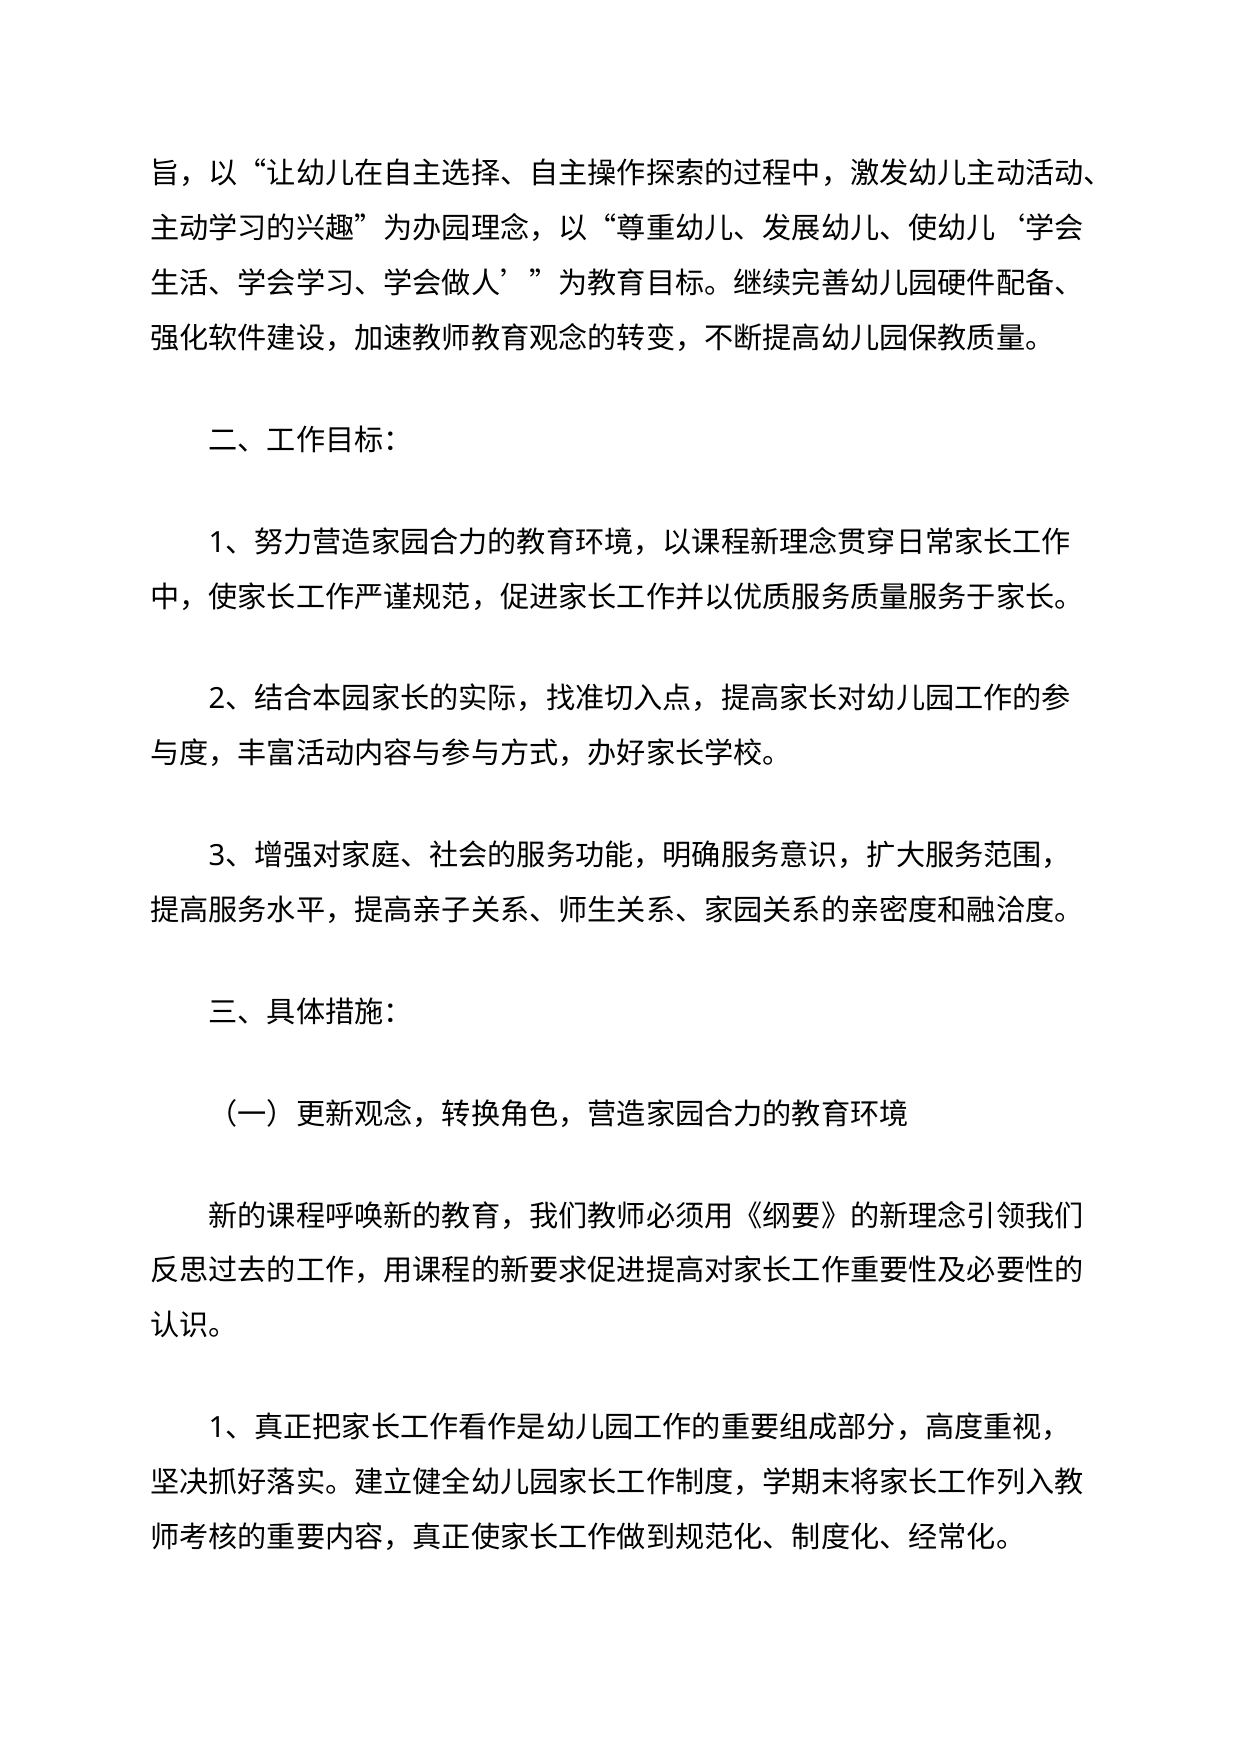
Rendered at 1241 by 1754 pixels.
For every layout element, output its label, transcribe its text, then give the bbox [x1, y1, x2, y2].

text 1、真正把家长工作看作是幼儿园工作的重要组成部分，高度重视，坚决抓好落实。建立健全幼儿园家长工作制度，学期末将家长工作列入教师考核的重要内容，真正使家长工作做到规范化、制度化、经常化。 [150, 1404, 1090, 1556]
text 新的课程呼唤新的教育，我们教师必须用《纲要》的新理念引领我们反思过去的工作，用课程的新要求促进提高对家长工作重要性及必要性的认识。 [150, 1192, 1090, 1344]
text 三、具体措施： [150, 988, 1090, 1031]
text （一）更新观念，转换角色，营造家园合力的教育环境 [150, 1090, 1090, 1133]
text 3、增强对家庭、社会的服务功能，明确服务意识，扩大服务范围，提高服务水平，提高亲子关系、师生关系、家园关系的亲密度和融洽度。 [150, 832, 1090, 929]
text 1、努力营造家园合力的教育环境，以课程新理念贯穿日常家长工作中，使家长工作严谨规范，促进家长工作并以优质服务质量服务于家长。 [150, 518, 1090, 616]
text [150, 150, 1090, 357]
text 2、结合本园家长的实际，找准切入点，提高家长对幼儿园工作的参与度，丰富活动内容与参与方式，办好家长学校。 [150, 675, 1090, 772]
text 二、工作目标： [150, 416, 1090, 459]
